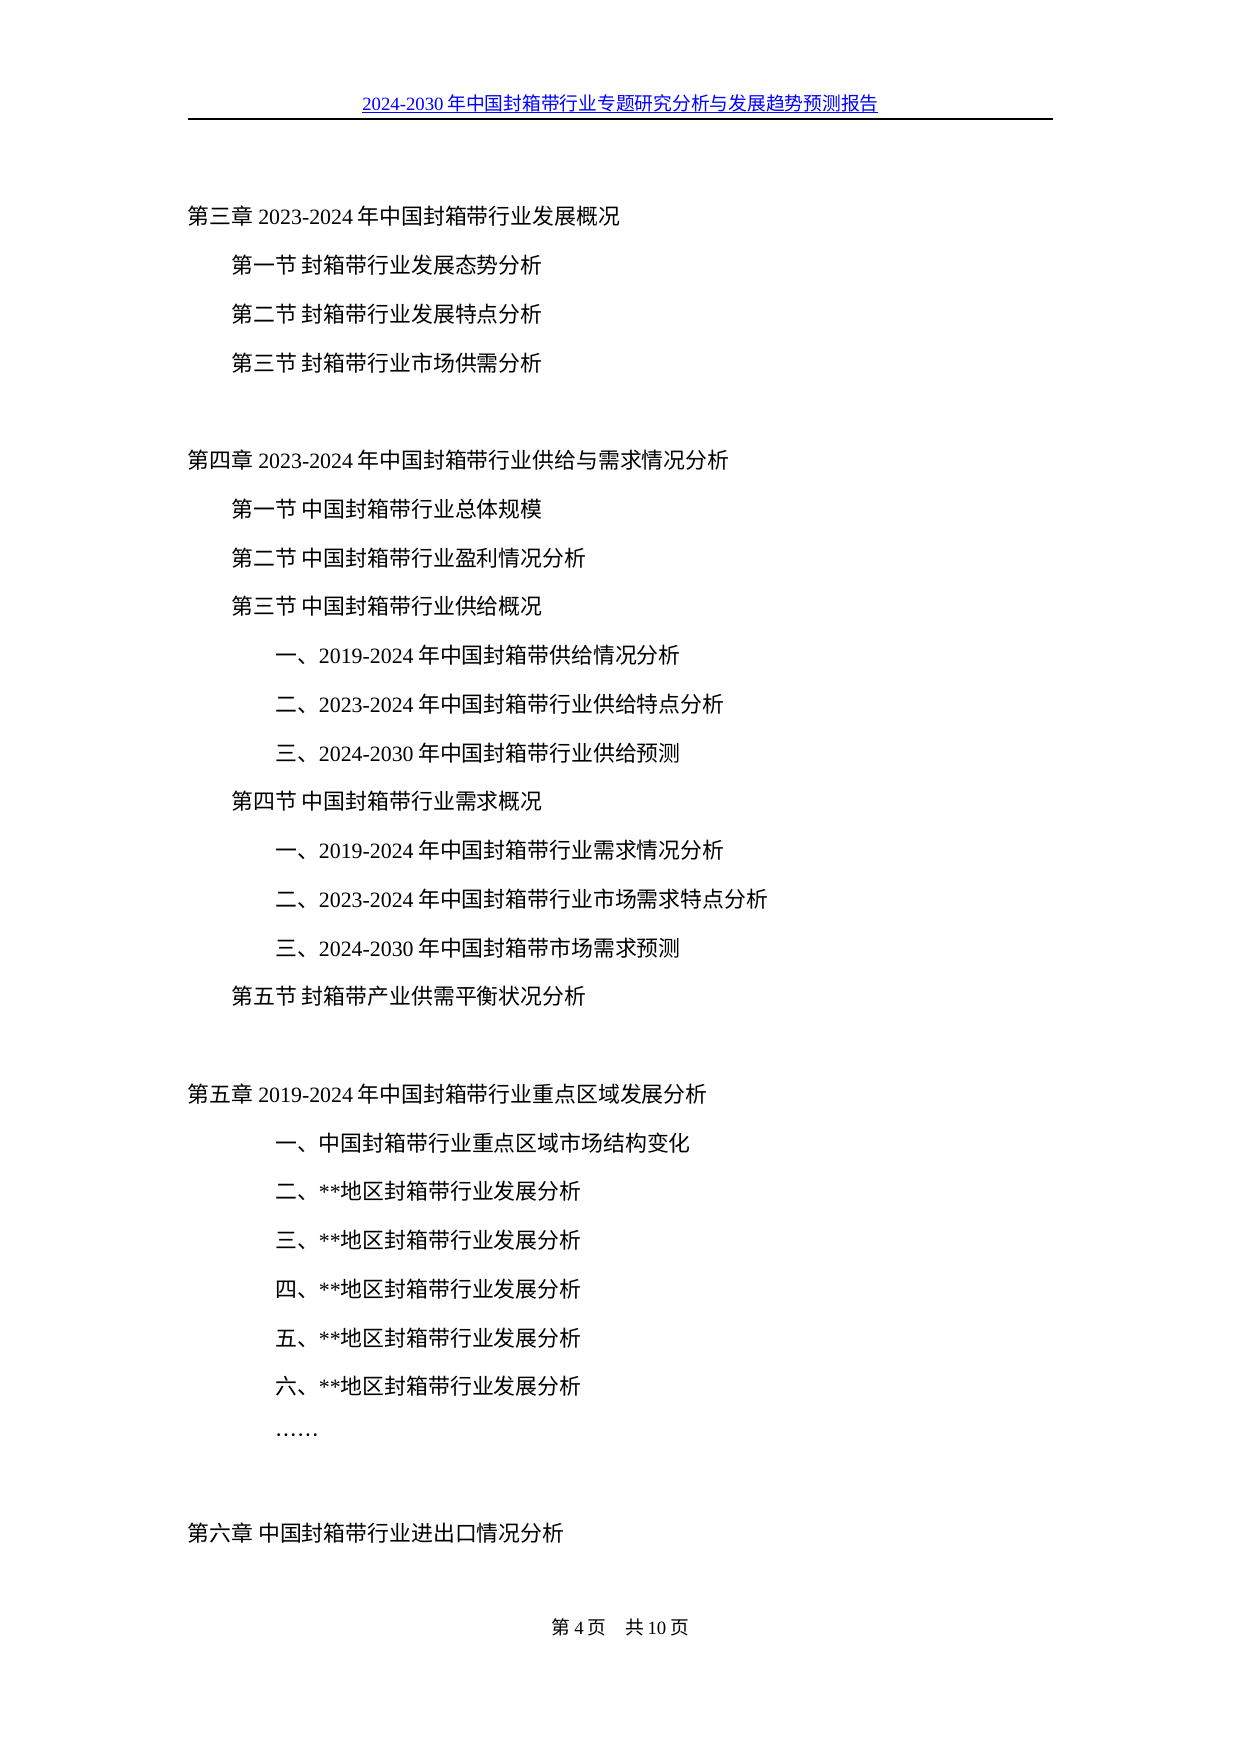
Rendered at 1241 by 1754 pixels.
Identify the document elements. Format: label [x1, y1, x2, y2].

text [187, 150, 1053, 1548]
